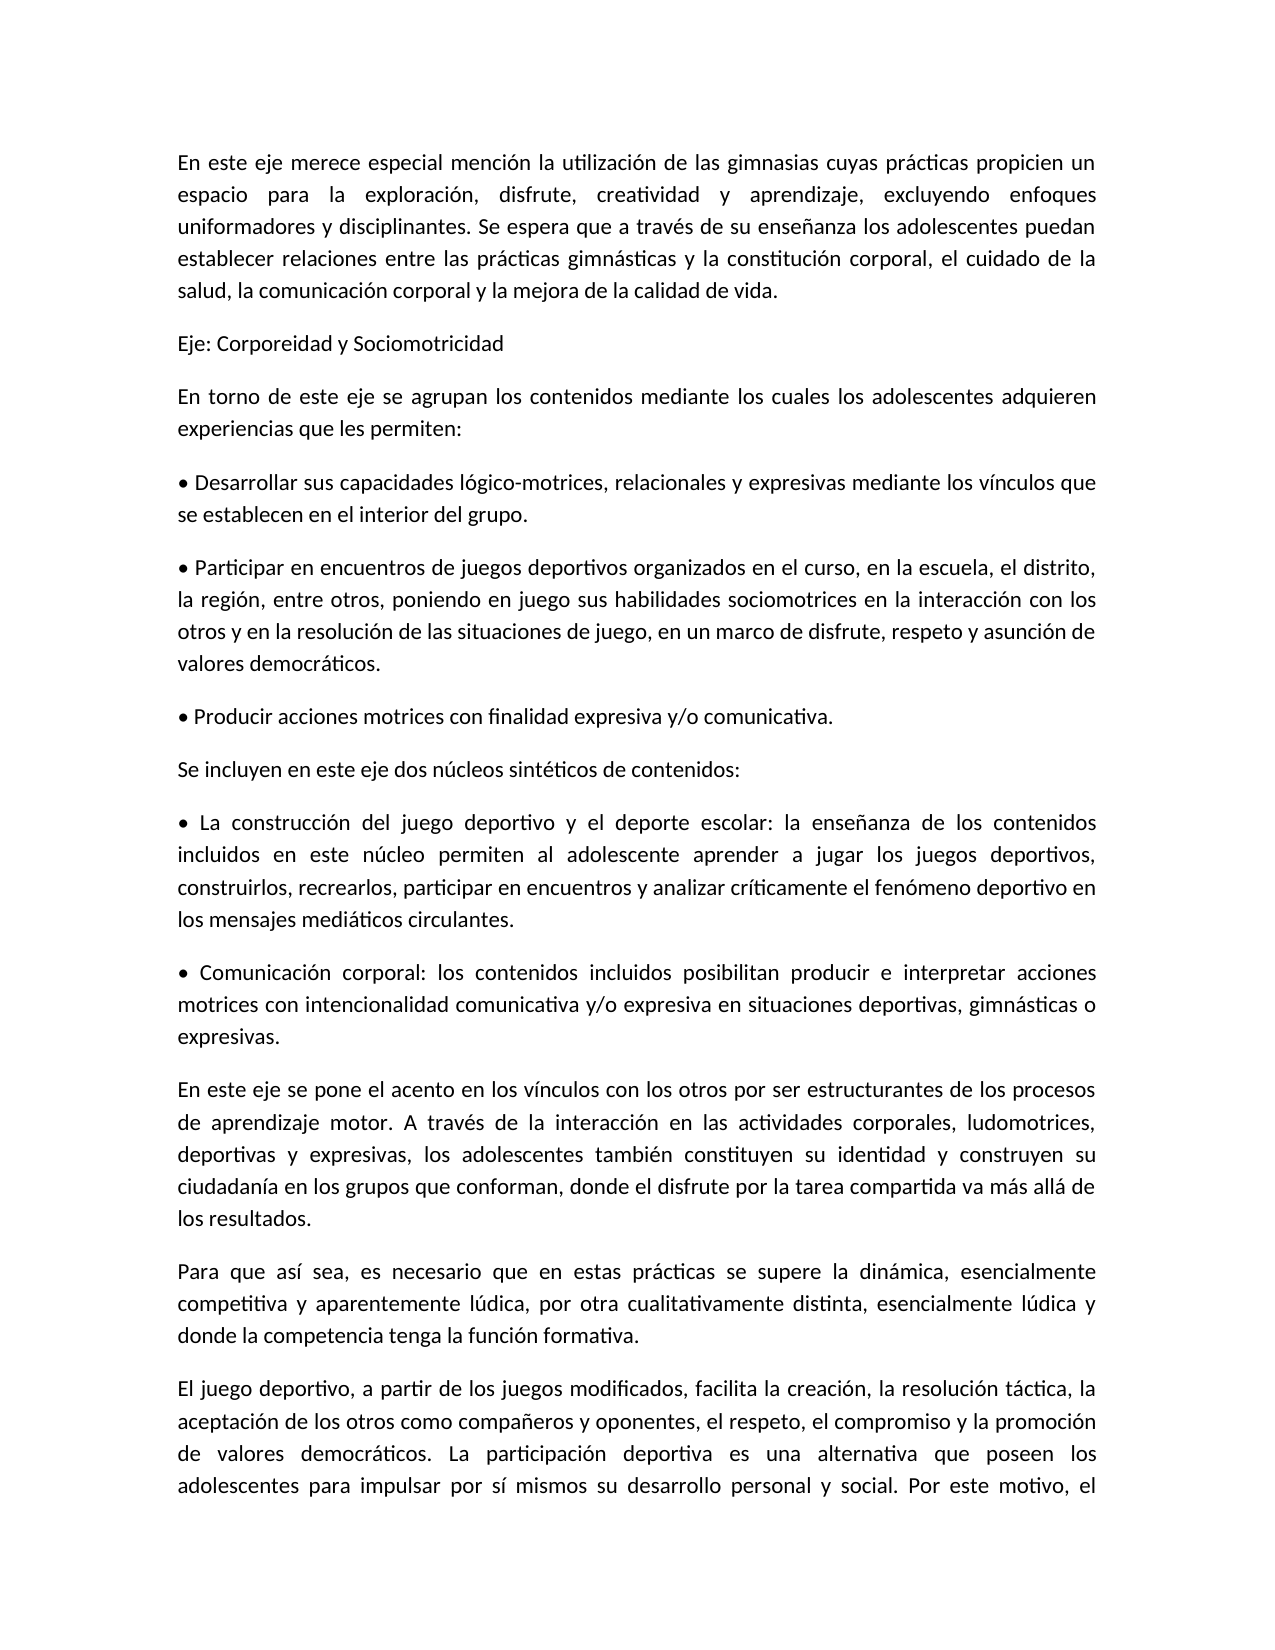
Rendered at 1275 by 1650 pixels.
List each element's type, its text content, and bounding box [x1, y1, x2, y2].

text Eje: Corporeidad y Sociomotricidad [177, 329, 1098, 357]
text Se incluyen en este eje dos núcleos sintéticos de contenidos: [177, 755, 1098, 783]
text Para que así sea, es necesario que en estas prácticas se supere la dinámica, esencialmente competitiva y aparentemente lúdica, por otra cualitativamente distinta, esencialmente lúdica y donde la competencia tenga la función formativa. [177, 1257, 1098, 1349]
text • Producir acciones motrices con finalidad expresiva y/o comunicativa. [177, 702, 1098, 730]
text En este eje se pone el acento en los vínculos con los otros por ser estructurantes de los procesos de aprendizaje motor. A través de la interacción en las actividades corporales, ludomotrices, deportivas y expresivas, los adolescentes también constituyen su identidad y construyen su ciudadanía en los grupos que conforman, donde el disfrute por la tarea compartida va más allá de los resultados. [177, 1075, 1098, 1232]
text En este eje merece especial mención la utilización de las gimnasias cuyas prácticas propicien un espacio para la exploración, disfrute, creatividad y aprendizaje, excluyendo enfoques uniformadores y disciplinantes. Se espera que a través de su enseñanza los adolescentes puedan establecer relaciones entre las prácticas gimnásticas y la constitución corporal, el cuidado de la salud, la comunicación corporal y la mejora de la calidad de vida. [177, 148, 1098, 304]
text • La construcción del juego deportivo y el deporte escolar: la enseñanza de los contenidos incluidos en este núcleo permiten al adolescente aprender a jugar los juegos deportivos, construirlos, recrearlos, participar en encuentros y analizar críticamente el fenómeno deportivo en los mensajes mediáticos circulantes. [177, 808, 1098, 933]
text • Participar en encuentros de juegos deportivos organizados en el curso, en la escuela, el distrito, la región, entre otros, poniendo en juego sus habilidades sociomotrices en la interacción con los otros y en la resolución de las situaciones de juego, en un marco de disfrute, respeto y asunción de valores democráticos. [177, 553, 1098, 677]
text En torno de este eje se agrupan los contenidos mediante los cuales los adolescentes adquieren experiencias que les permiten: [177, 382, 1098, 443]
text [177, 1374, 1098, 1499]
text • Desarrollar sus capacidades lógico-motrices, relacionales y expresivas mediante los vínculos que se establecen en el interior del grupo. [177, 468, 1098, 528]
text • Comunicación corporal: los contenidos incluidos posibilitan producir e interpretar acciones motrices con intencionalidad comunicativa y/o expresiva en situaciones deportivas, gimnásticas o expresivas. [177, 958, 1098, 1050]
